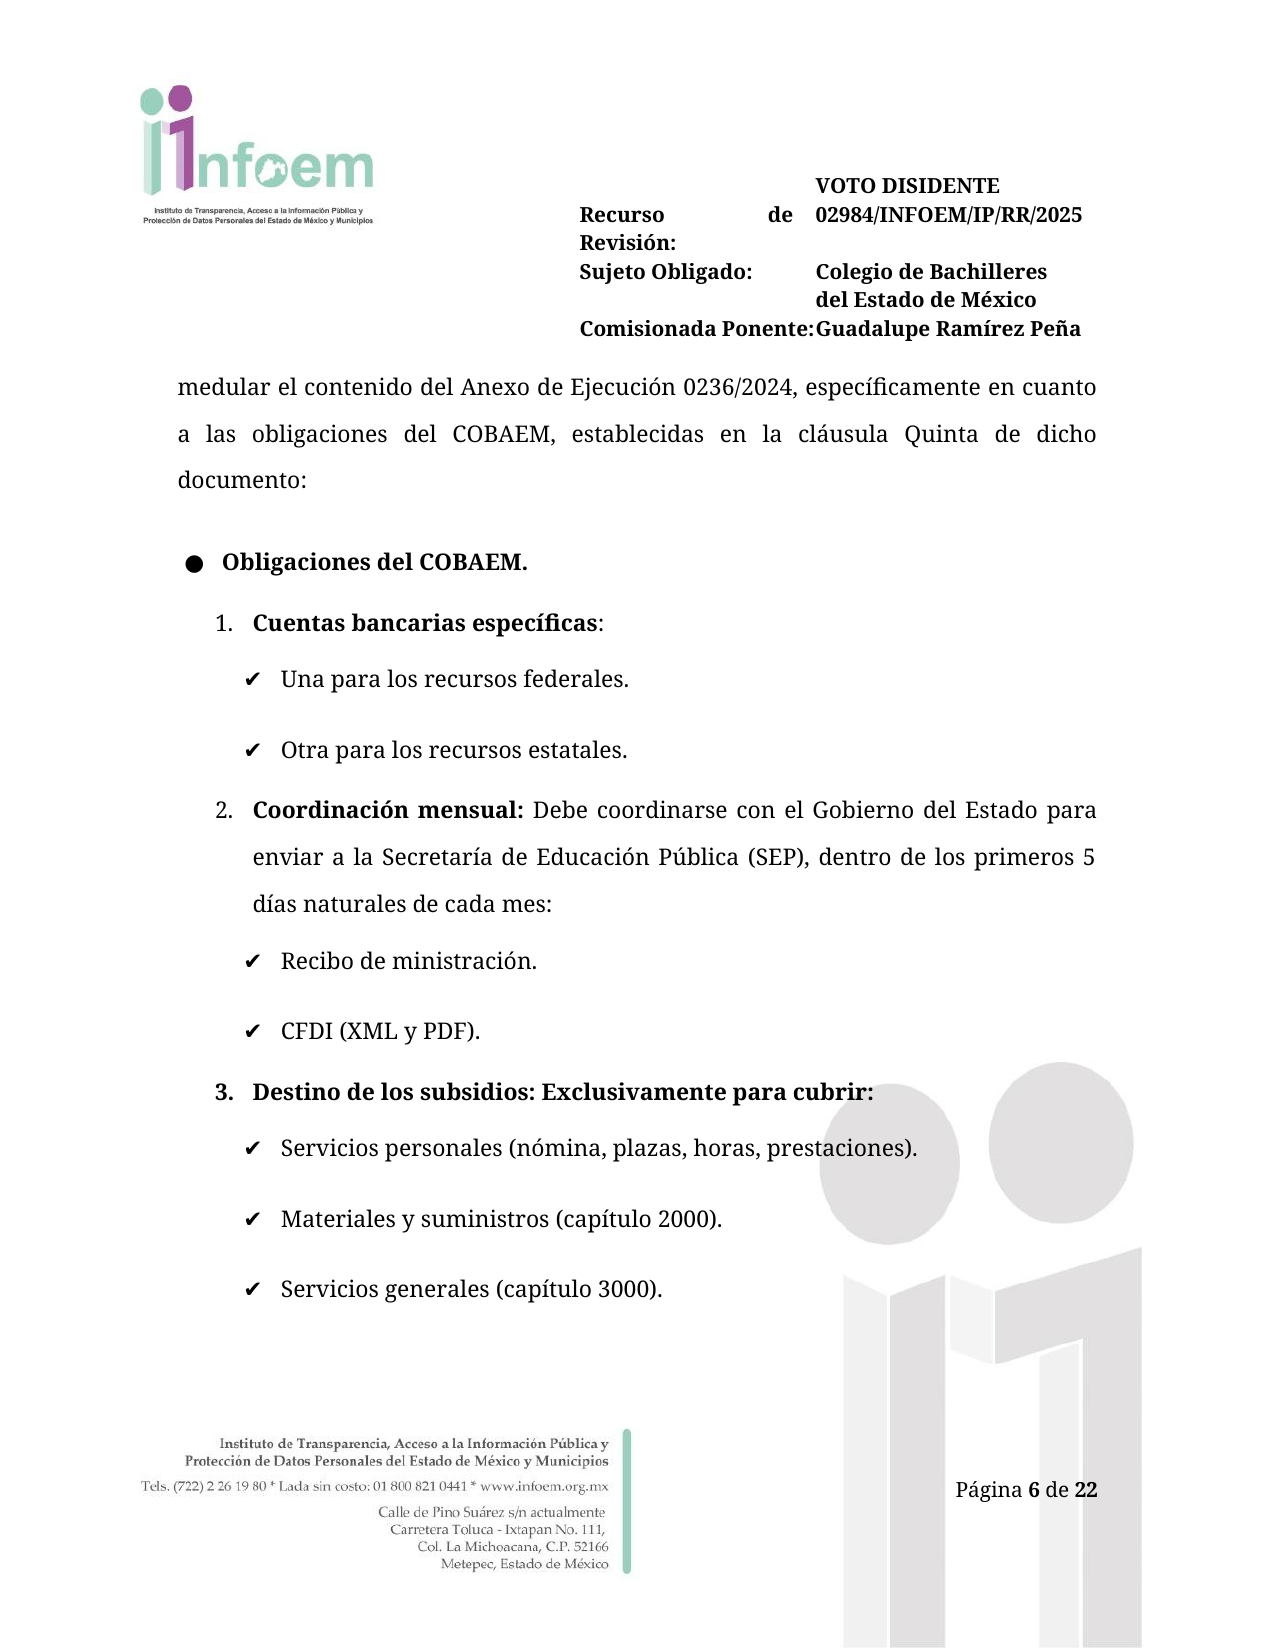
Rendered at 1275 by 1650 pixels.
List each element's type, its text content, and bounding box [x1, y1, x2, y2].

list Obligaciones del COBAEM. [184, 536, 1098, 583]
list CFDI (XML y PDF). [243, 1006, 1098, 1052]
list Servicios personales (nómina, plazas, horas, prestaciones). [243, 1123, 1098, 1170]
list Recibo de ministración. [243, 935, 1098, 982]
list Servicios generales (capítulo 3000). [243, 1264, 1098, 1311]
list Materiales y suministros (capítulo 2000). [243, 1193, 1098, 1240]
list Cuentas bancarias específicas: [215, 607, 1098, 638]
picture [25, 26, 1258, 1648]
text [177, 371, 1098, 496]
list Destino de los subsidios: Exclusivamente para cubrir: [215, 1076, 1098, 1107]
list Una para los recursos federales. [243, 654, 1098, 701]
list Otra para los recursos estatales. [243, 724, 1098, 771]
list Coordinación mensual: Debe coordinarse con el Gobierno del Estado para enviar a la Secretaría de Educación Pública (SEP), dentro de los primeros 5 días naturales de cada mes: [215, 794, 1098, 919]
